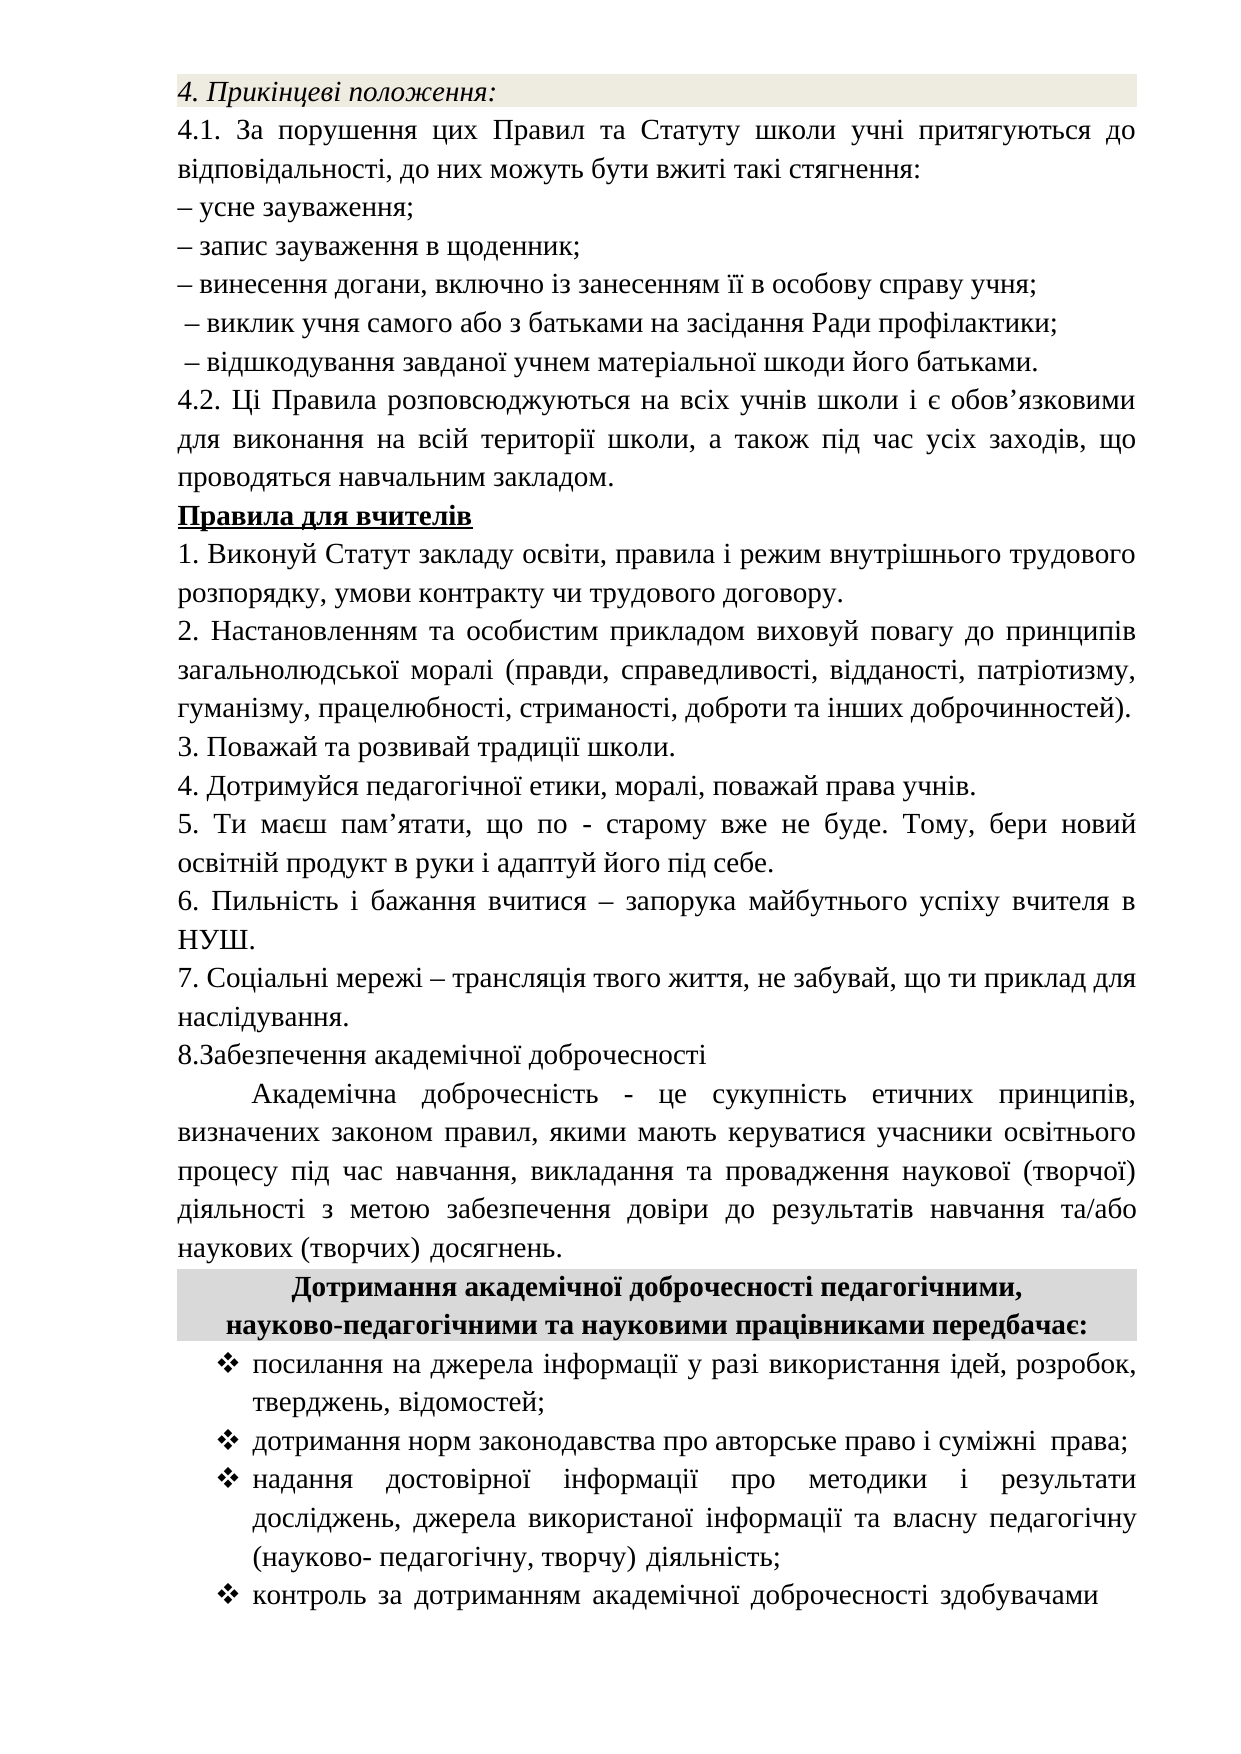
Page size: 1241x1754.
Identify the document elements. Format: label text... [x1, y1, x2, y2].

text 4. Прикінцеві положення: [177, 74, 1137, 107]
text – запис зауваження в щоденник; [177, 228, 1137, 262]
list посилання на джерела інформації у разі використання ідей, розробок, тверджень, відомостей; [215, 1346, 1137, 1418]
text 7. Соціальні мережі – трансляція твого життя, не забувай, що ти приклад для наслідування. [177, 960, 1137, 1032]
text Дотримання академічної доброчесності педагогічними, [177, 1269, 1137, 1302]
text Академічна доброчесність - це сукупність етичних принципів, визначених законом правил, якими мають керуватися учасники освітнього процесу під час навчання, викладання та провадження наукової (творчої) діяльності з метою забезпечення довіри до результатів навчання та/або наукових (творчих) досягнень. [177, 1076, 1137, 1264]
text науково-педагогічними та науковими працівниками передбачає: [177, 1307, 1137, 1341]
text Правила для вчителів [177, 498, 1137, 531]
text 4. Дотримуйся педагогічної етики, моралі, поважай права учнів. [177, 768, 1137, 801]
list надання достовірної інформації про методики і результати досліджень, джерела використаної інформації та власну педагогічну (науково- педагогічну, творчу) діяльність; [215, 1462, 1137, 1572]
text 8.Забезпечення академічної доброчесності [177, 1037, 1137, 1071]
text – відшкодування завданої учнем матеріальної шкоди його батьками. [177, 344, 1137, 377]
text 1. Виконуй Статут закладу освіти, правила і режим внутрішнього трудового розпорядку, умови контракту чи трудового договору. [177, 536, 1137, 608]
list дотримання норм законодавства про авторське право і суміжні права; [215, 1423, 1137, 1457]
text 4.2. Ці Правила розповсюджуються на всіх учнів школи і є обов’язковими для виконання на всій території школи, а також під час усіх заходів, що проводяться навчальним закладом. [177, 382, 1137, 493]
text 5. Ти маєш пам’ятати, що по - старому вже не буде. Тому, бери новий освітній продукт в руки і адаптуй його під себе. [177, 806, 1137, 878]
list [215, 1577, 1099, 1611]
text – виклик учня самого або з батьками на засідання Ради профілактики; [177, 305, 1137, 339]
text – усне зауваження; [177, 189, 1137, 223]
text – винесення догани, включно із занесенням її в особову справу учня; [177, 267, 1137, 300]
text 4.1. За порушення цих Правил та Статуту школи учні притягуються до відповідальності, до них можуть бути вжиті такі стягнення: [177, 112, 1137, 184]
text 2. Настановленням та особистим прикладом виховуй повагу до принципів загальнолюдської моралі (правди, справедливості, відданості, патріотизму, гуманізму, працелюбності, стриманості, доброти та інших доброчинностей). [177, 613, 1137, 724]
text 3. Поважай та розвивай традиції школи. [177, 729, 1137, 763]
text 6. Пильність і бажання вчитися – запорука майбутнього успіху вчителя в НУШ. [177, 883, 1137, 955]
